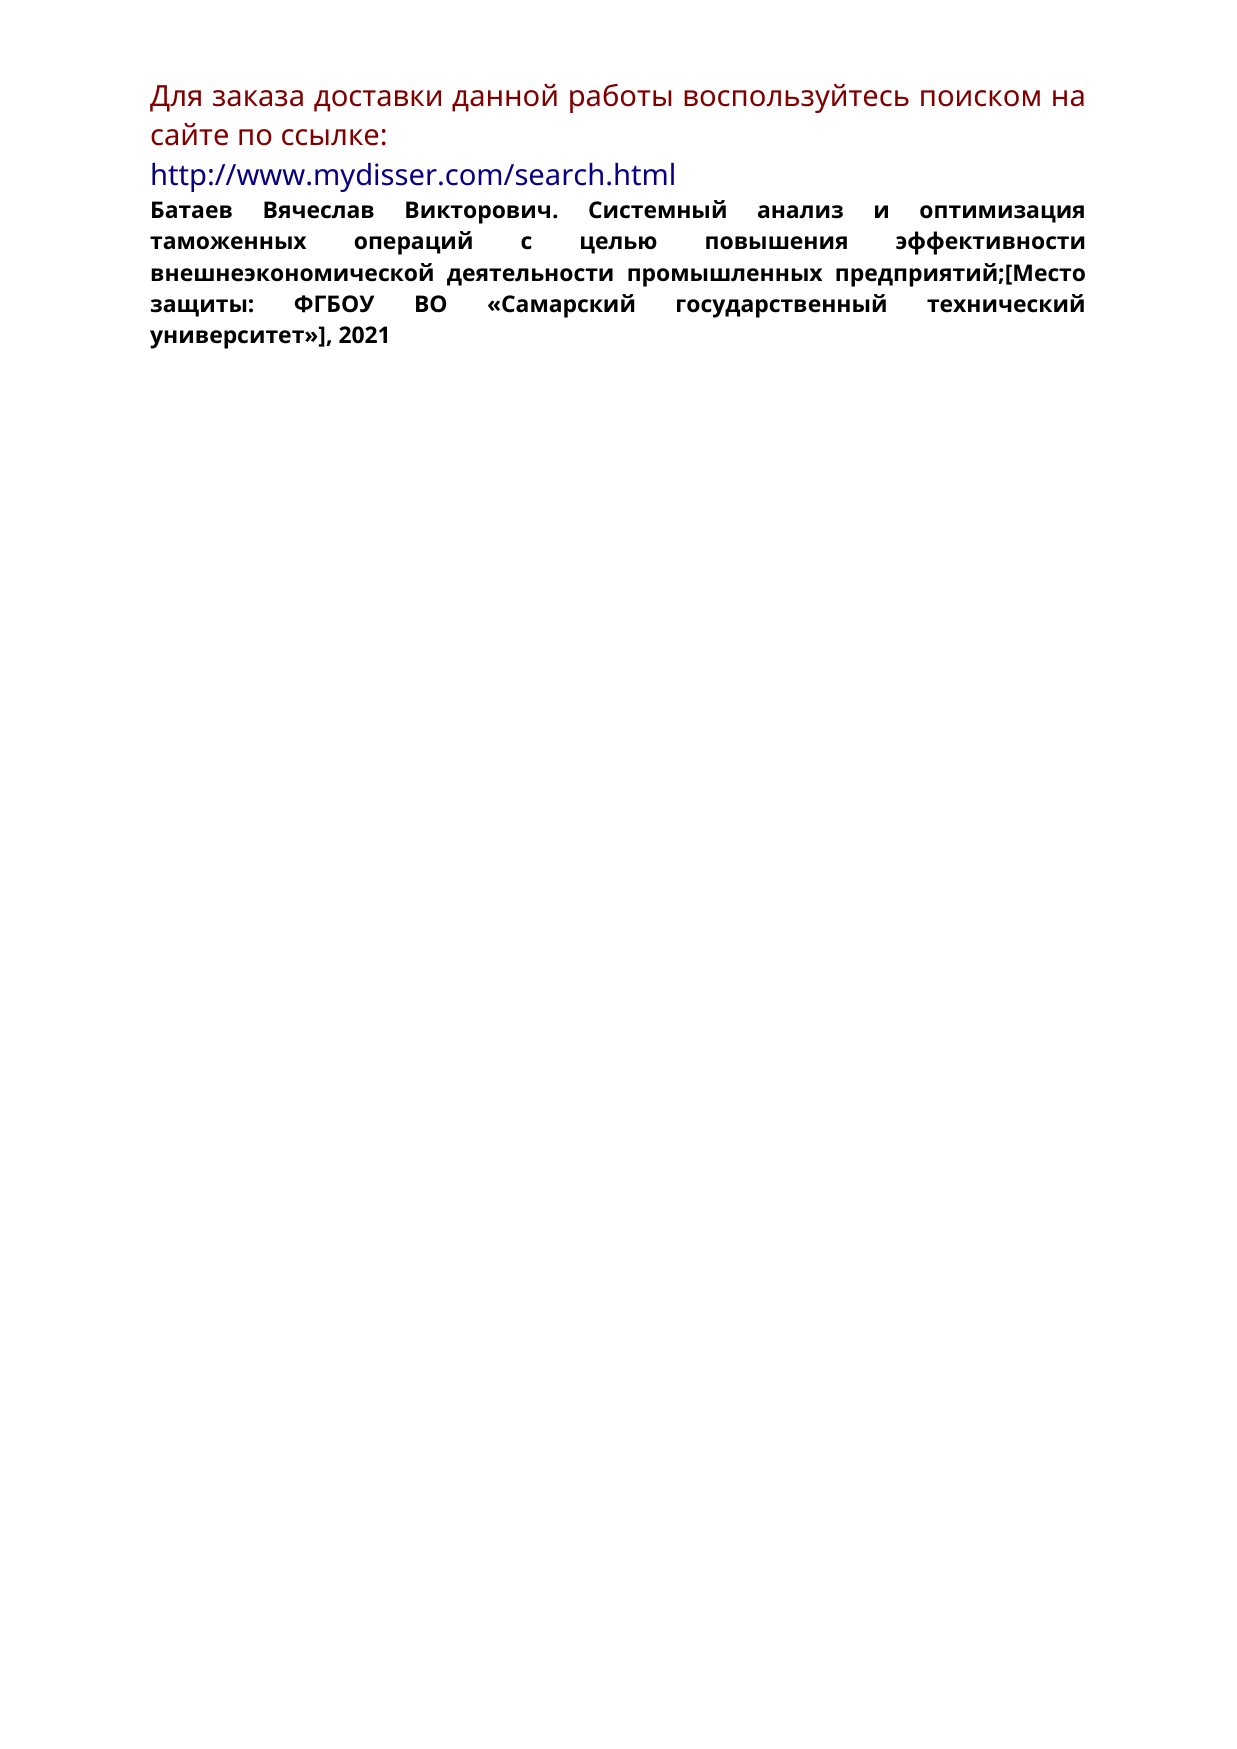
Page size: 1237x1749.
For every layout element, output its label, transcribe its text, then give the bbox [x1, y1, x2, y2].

text Батаев Вячеслав Викторович. Системный анализ и оптимизация таможенных операций с целью повышения эффективности внешнеэкономической деятельности промышленных предприятий;[Место защиты: ФГБОУ ВО «Самарский государственный технический университет»], 2021 [150, 194, 1086, 350]
